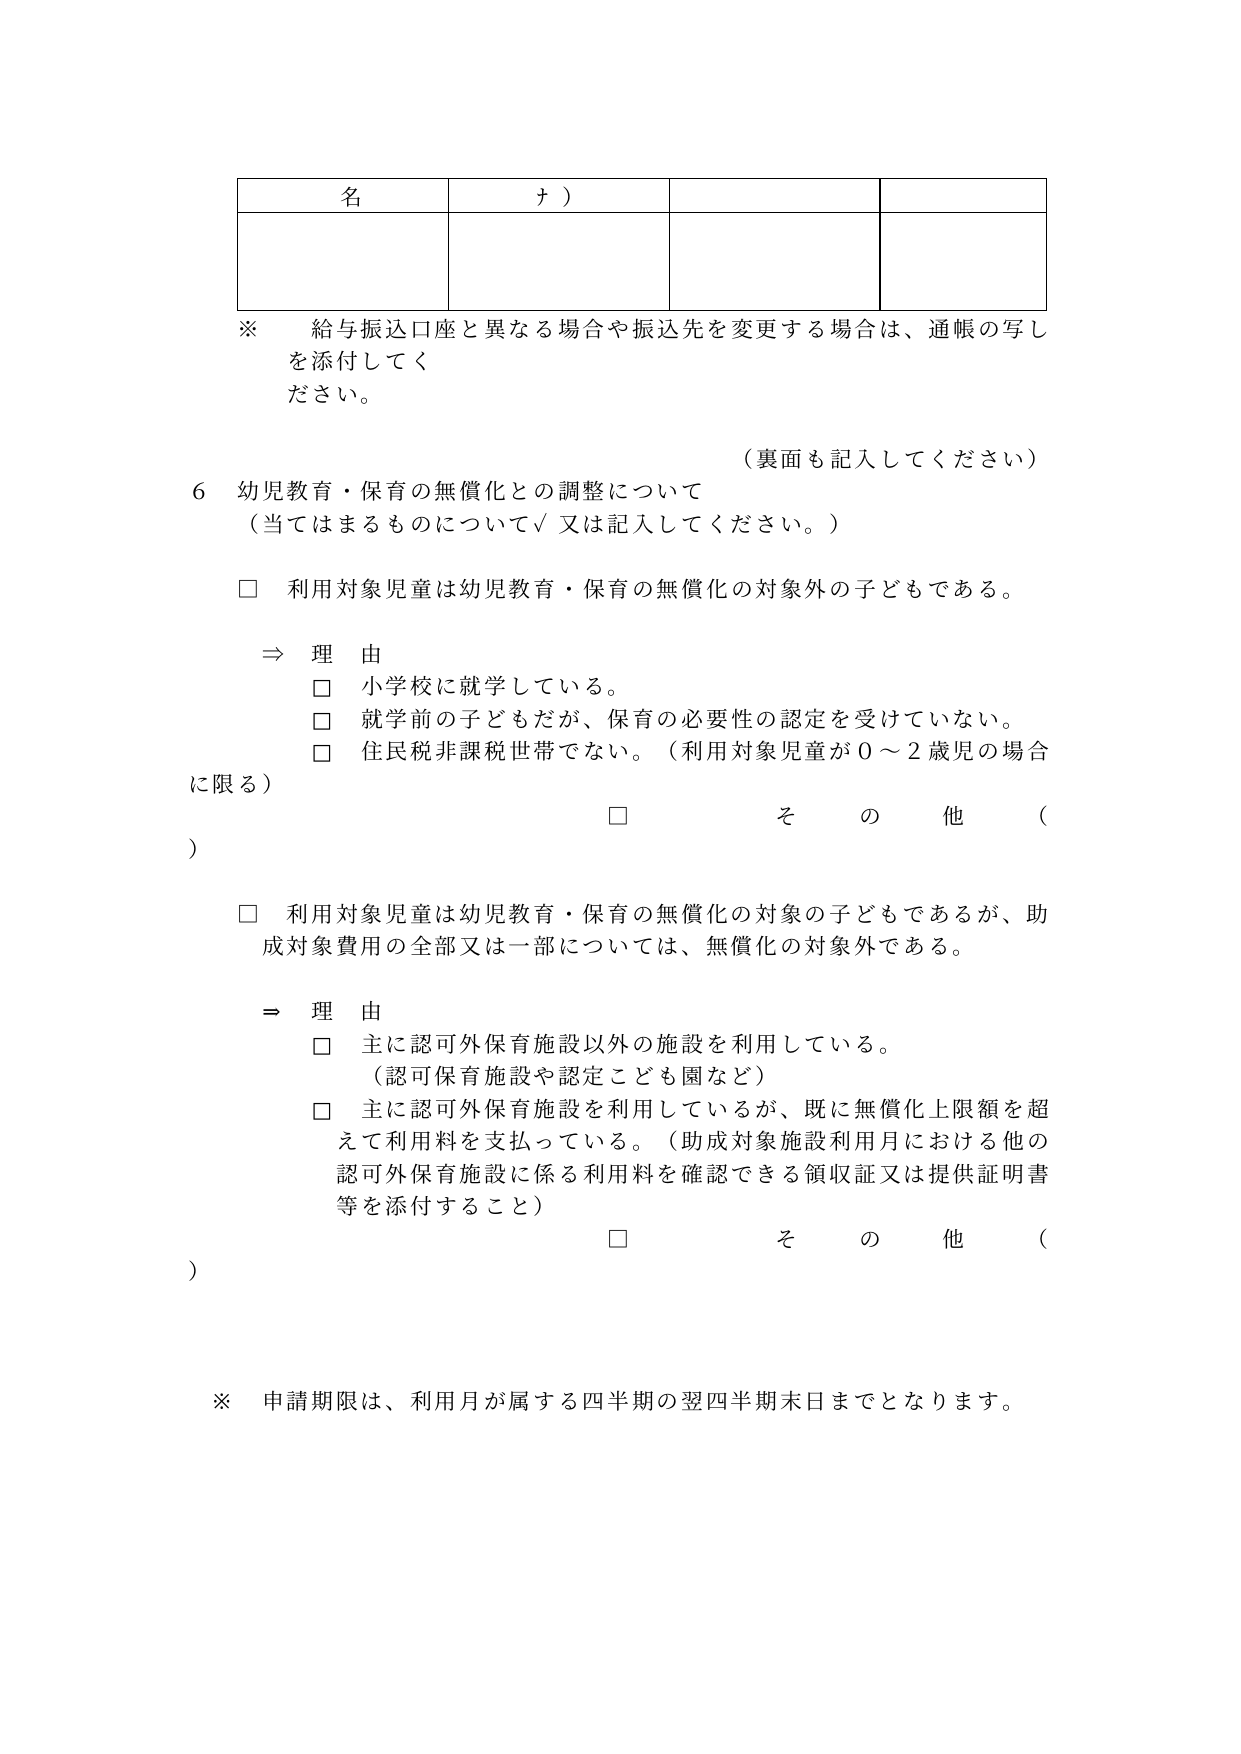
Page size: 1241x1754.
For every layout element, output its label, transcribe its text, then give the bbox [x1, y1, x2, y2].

text ６ 幼児教育・保育の無償化との調整について [188, 474, 1052, 506]
table_cell [238, 213, 448, 310]
text ※ 給与振込口座と異なる場合や振込先を変更する場合は、通帳の写しを添付してく [188, 311, 1052, 376]
text （当てはまるものについて✓又は記入してください。） [188, 506, 1052, 539]
table_header 口座名義（ｶﾀｶﾅ） [449, 179, 669, 212]
text □ 就学前の子どもだが、保育の必要性の認定を受けていない。 [188, 701, 1052, 734]
text □ 利用対象児童は幼児教育・保育の無償化の対象外の子どもである。 [188, 571, 1052, 604]
table_header 振込銀行・支店名 [238, 179, 448, 212]
text （認可保育施設や認定こども園など） [188, 1059, 1052, 1091]
table_header 備考 [881, 179, 1046, 212]
list 申請期限は、利用月が属する四半期の翌四半期末日までとなります。 [210, 1384, 1052, 1416]
table_cell [881, 213, 1046, 310]
text □ その他（ ） [188, 799, 1052, 864]
text □ その他（ ） [188, 1221, 1052, 1286]
text □ 主に認可外保育施設を利用しているが、既に無償化上限額を超えて利用料を支払っている。（助成対象施設利用月における他の認可外保育施設に係る利用料を確認できる領収証又は提供証明書等を添付すること） [296, 1091, 1052, 1221]
text （裏面も記入してください） [188, 441, 1052, 474]
table_cell [449, 213, 669, 310]
text □ 小学校に就学している。 [188, 669, 1052, 701]
text ださい。 [264, 376, 1052, 409]
table_cell [670, 213, 879, 310]
text ⇒ 理 由 [188, 636, 1052, 669]
text □ 主に認可外保育施設以外の施設を利用している。 [188, 1026, 1052, 1059]
text □ 利用対象児童は幼児教育・保育の無償化の対象の子どもであるが、助成対象費用の全部又は一部については、無償化の対象外である。 [188, 896, 1052, 961]
text ⇒ 理 由 [188, 994, 1052, 1026]
text □ 住民税非課税世帯でない。（利用対象児童が０～２歳児の場合に限る） [188, 734, 1052, 799]
table_header 口座番号 [670, 179, 879, 212]
